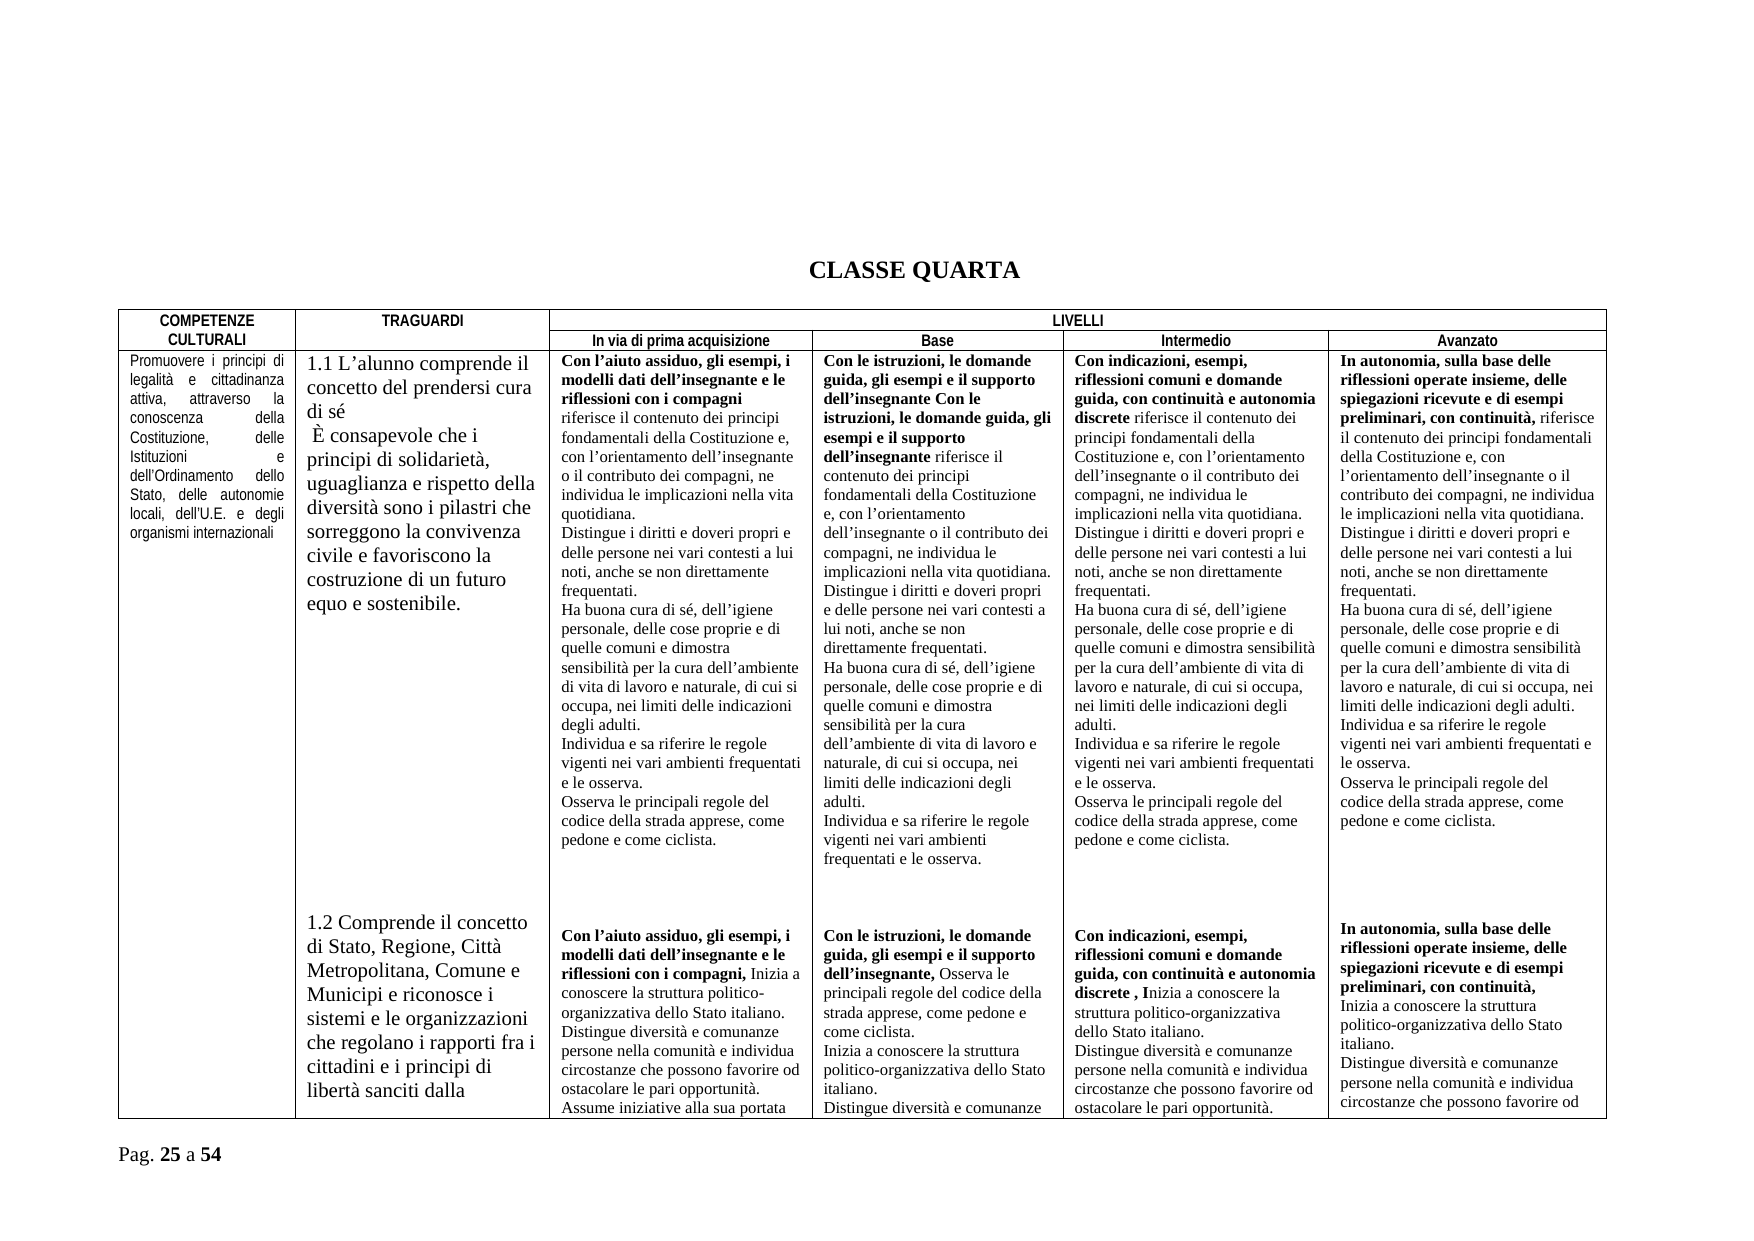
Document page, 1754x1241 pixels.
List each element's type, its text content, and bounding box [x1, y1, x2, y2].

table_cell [1064, 351, 1328, 1117]
table_cell Base [813, 331, 1063, 350]
table_header COMPETENZE CULTURALI [119, 310, 295, 350]
table_header TRAGUARDI [296, 310, 549, 350]
table_header LIVELLI [550, 310, 1606, 329]
table_cell Avanzato [1329, 331, 1606, 350]
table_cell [119, 351, 295, 1117]
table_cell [550, 351, 812, 1117]
table_cell Intermedio [1064, 331, 1328, 350]
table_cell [1329, 351, 1606, 1117]
table_cell In via di prima acquisizione [550, 331, 812, 350]
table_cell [296, 351, 549, 1117]
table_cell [813, 351, 1063, 1117]
text CLASSE QUARTA [193, 255, 1636, 284]
